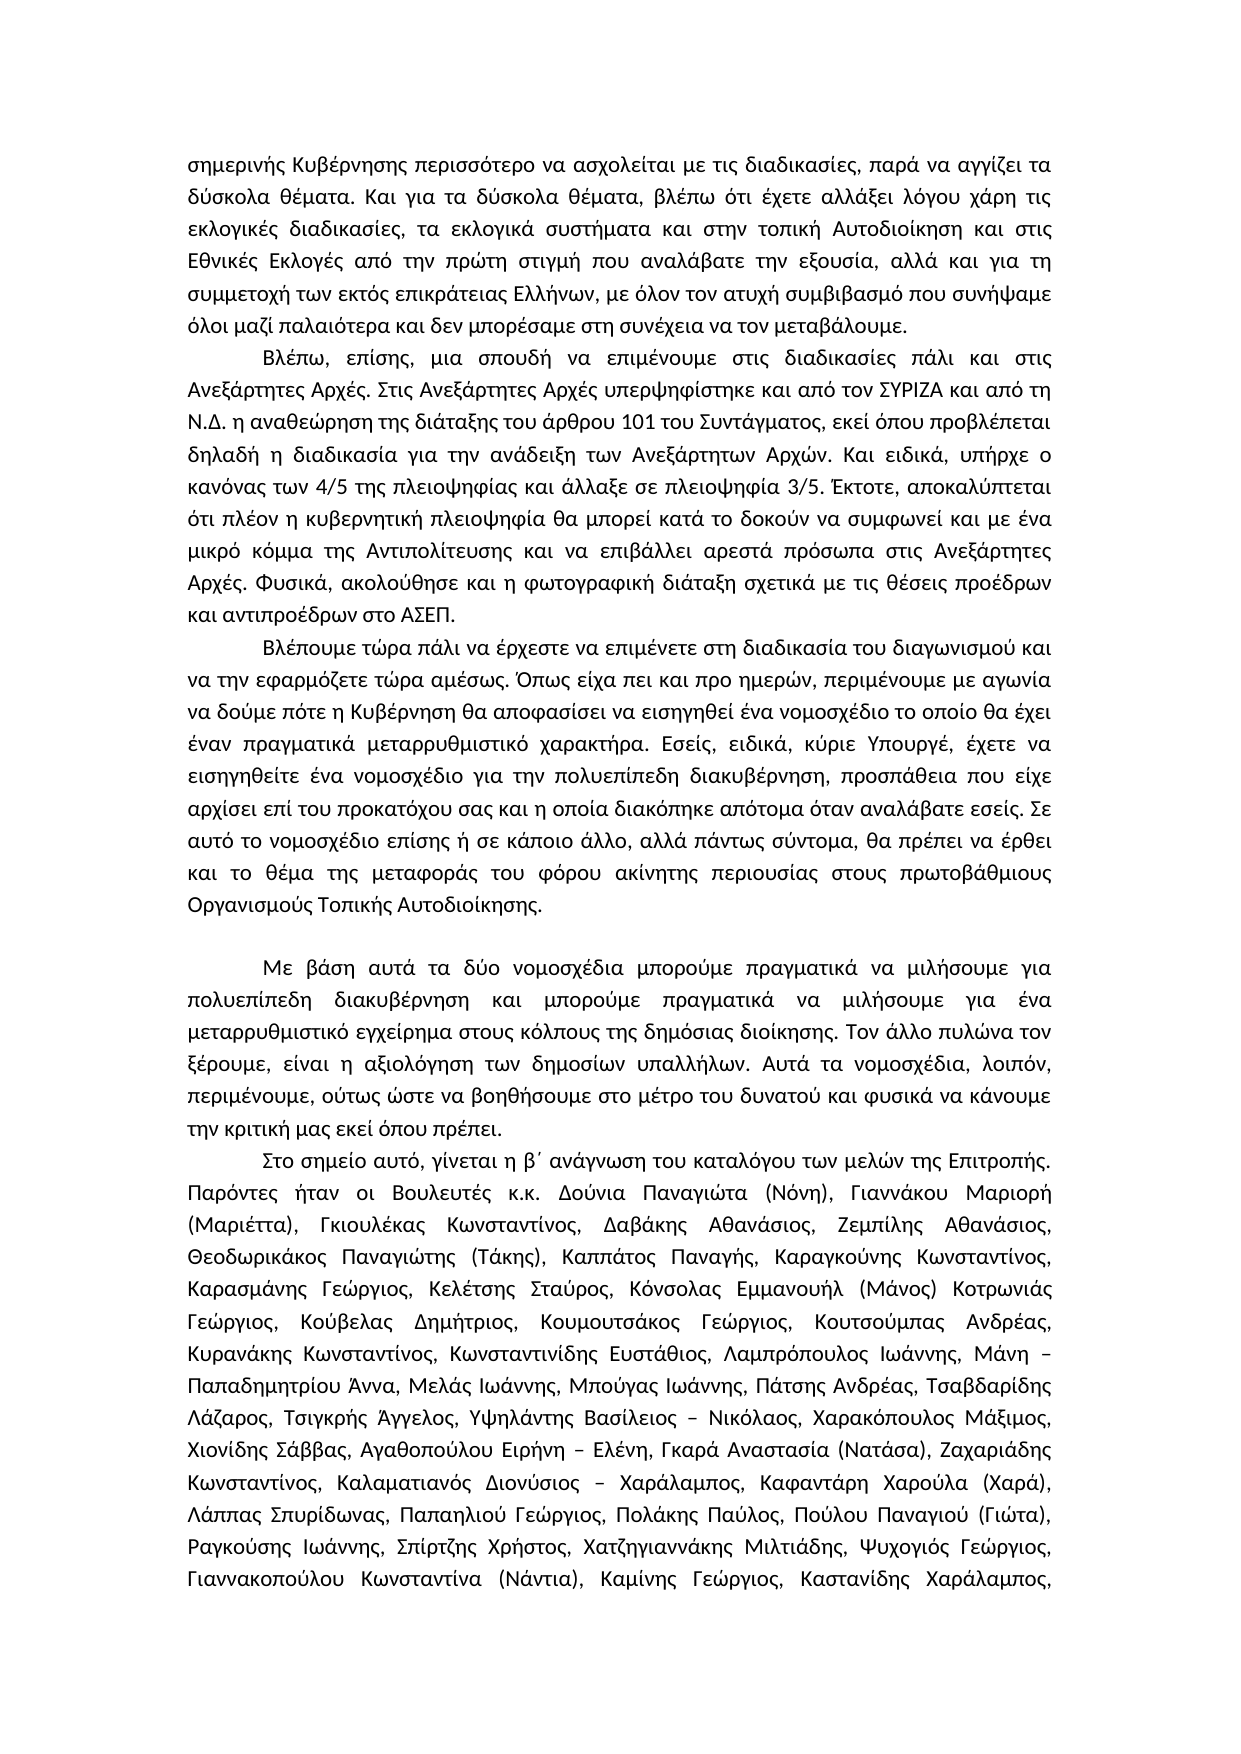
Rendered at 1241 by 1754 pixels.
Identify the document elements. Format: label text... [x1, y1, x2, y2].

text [187, 150, 1053, 339]
text Βλέπω, επίσης, μια σπουδή να επιμένουμε στις διαδικασίες πάλι και στις Ανεξάρτητες Αρχές. Στις Ανεξάρτητες Αρχές υπερψηφίστηκε και από τον ΣΥΡΙΖΑ και από τη Ν.Δ. η αναθεώρηση της διάταξης του άρθρου 101 του Συντάγματος, εκεί όπου προβλέπεται δηλαδή η διαδικασία για την ανάδειξη των Ανεξάρτητων Αρχών. Και ειδικά, υπήρχε ο κανόνας των 4/5 της πλειοψηφίας και άλλαξε σε πλειοψηφία 3/5. Έκτοτε, αποκαλύπτεται ότι πλέον η κυβερνητική πλειοψηφία θα μπορεί κατά το δοκούν να συμφωνεί και με ένα μικρό κόμμα της Αντιπολίτευσης και να επιβάλλει αρεστά πρόσωπα στις Ανεξάρτητες Αρχές. Φυσικά, ακολούθησε και η φωτογραφική διάταξη σχετικά με τις θέσεις προέδρων και αντιπροέδρων στο ΑΣΕΠ. [187, 343, 1053, 629]
text Με βάση αυτά τα δύο νομοσχέδια μπορούμε πραγματικά να μιλήσουμε για πολυεπίπεδη διακυβέρνηση και μπορούμε πραγματικά να μιλήσουμε για ένα μεταρρυθμιστικό εγχείρημα στους κόλπους της δημόσιας διοίκησης. Τον άλλο πυλώνα τον ξέρουμε, είναι η αξιολόγηση των δημοσίων υπαλλήλων. Αυτά τα νομοσχέδια, λοιπόν, περιμένουμε, ούτως ώστε να βοηθήσουμε στο μέτρο του δυνατού και φυσικά να κάνουμε την κριτική μας εκεί όπου πρέπει. [187, 953, 1053, 1142]
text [187, 1146, 1053, 1592]
text Βλέπουμε τώρα πάλι να έρχεστε να επιμένετε στη διαδικασία του διαγωνισμού και να την εφαρμόζετε τώρα αμέσως. Όπως είχα πει και προ ημερών, περιμένουμε με αγωνία να δούμε πότε η Κυβέρνηση θα αποφασίσει να εισηγηθεί ένα νομοσχέδιο το οποίο θα έχει έναν πραγματικά μεταρρυθμιστικό χαρακτήρα. Εσείς, ειδικά, κύριε Υπουργέ, έχετε να εισηγηθείτε ένα νομοσχέδιο για την πολυεπίπεδη διακυβέρνηση, προσπάθεια που είχε αρχίσει επί του προκατόχου σας και η οποία διακόπηκε απότομα όταν αναλάβατε εσείς. Σε αυτό το νομοσχέδιο επίσης ή σε κάποιο άλλο, αλλά πάντως σύντομα, θα πρέπει να έρθει και το θέμα της μεταφοράς του φόρου ακίνητης περιουσίας στους πρωτοβάθμιους Οργανισμούς Τοπικής Αυτοδιοίκησης. [187, 633, 1053, 918]
